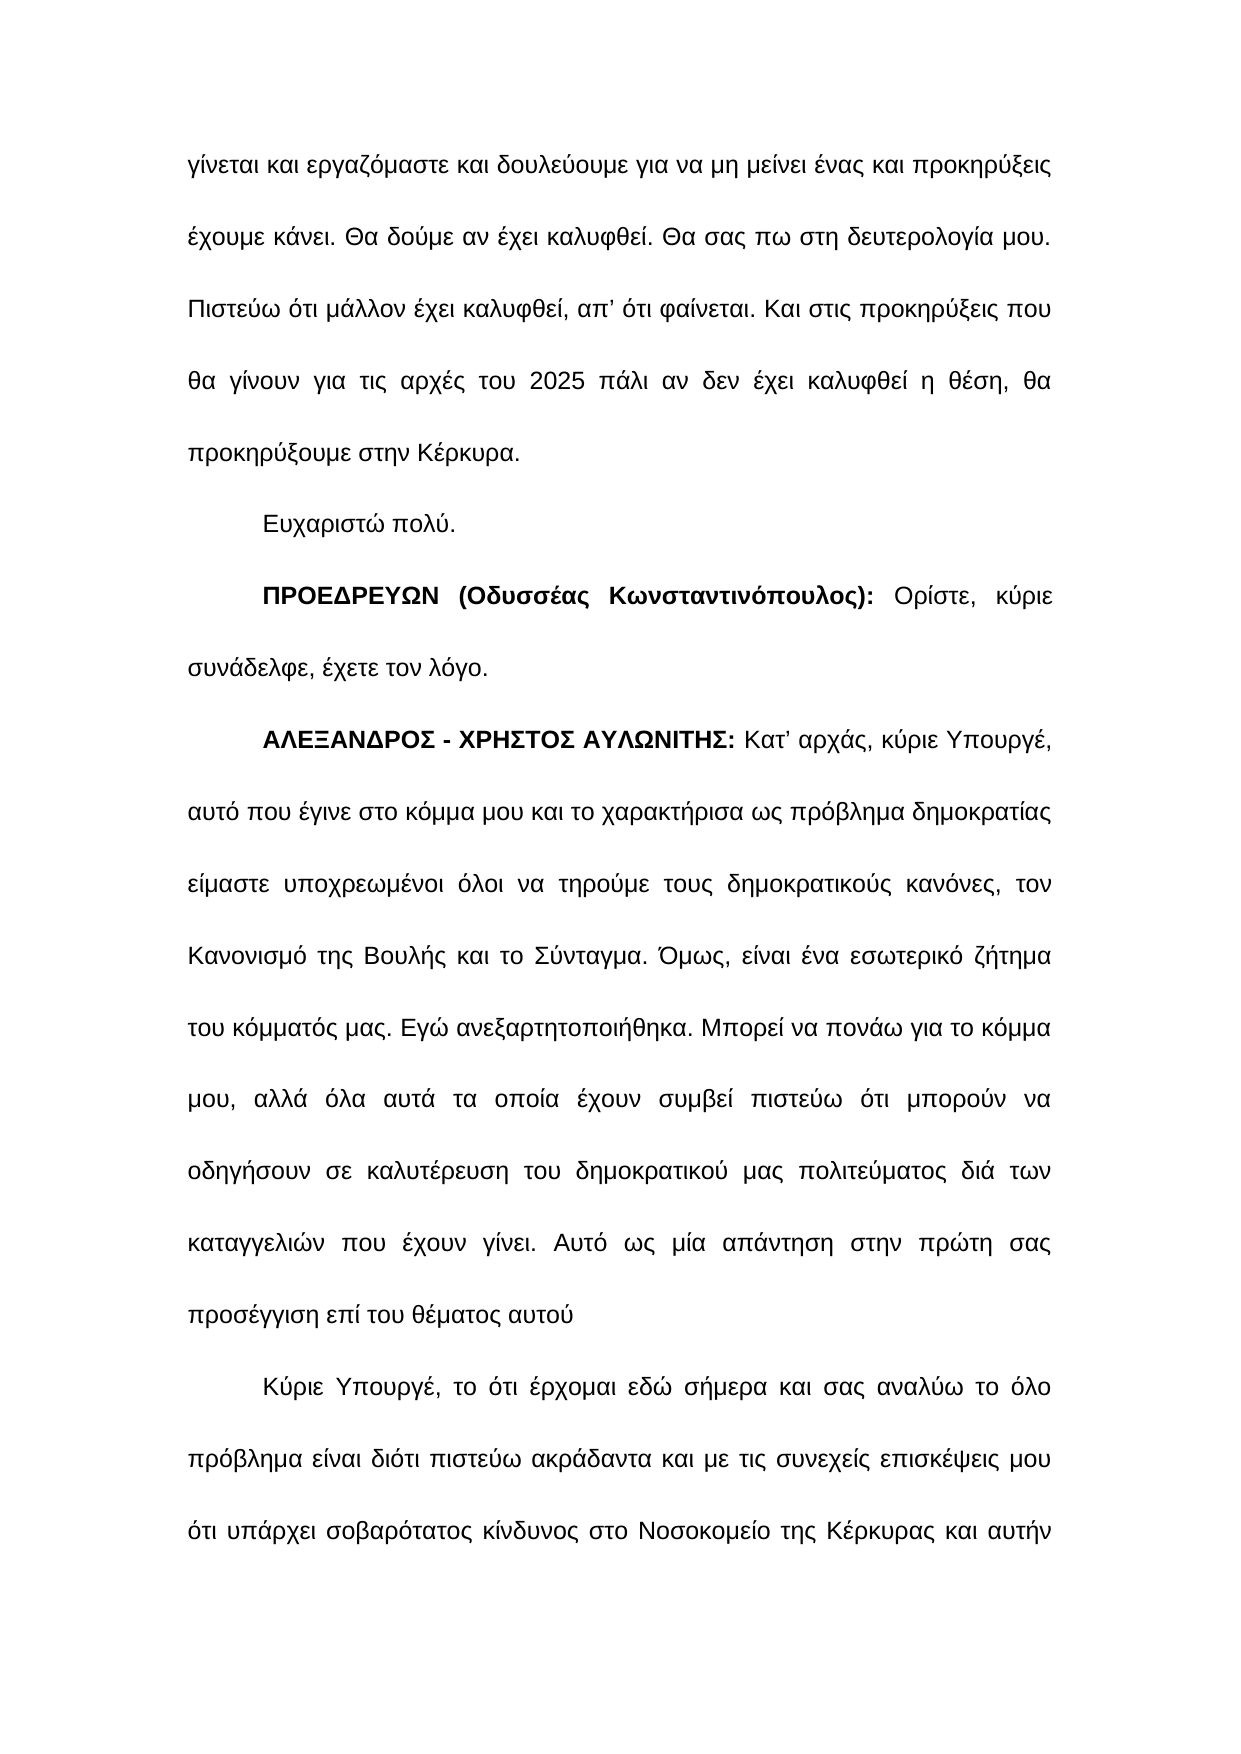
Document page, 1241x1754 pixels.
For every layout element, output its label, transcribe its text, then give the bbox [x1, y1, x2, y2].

text Ευχαριστώ πολύ. [187, 509, 1053, 538]
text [187, 150, 1053, 466]
text ΑΛΕΞΑΝΔΡΟΣ - ΧΡΗΣΤΟΣ ΑΥΛΩΝΙΤΗΣ: Κατ’ αρχάς, κύριε Υπουργέ, αυτό που έγινε στο κόμμα μου και το χαρακτήρισα ως πρόβλημα δημοκρατίας είμαστε υποχρεωμένοι όλοι να τηρούμε τους δημοκρατικούς κανόνες, τον Κανονισμό της Βουλής και το Σύνταγμα. Όμως, είναι ένα εσωτερικό ζήτημα του κόμματός μας. Εγώ ανεξαρτητοποιήθηκα. Μπορεί να πονάω για το κόμμα μου, αλλά όλα αυτά τα οποία έχουν συμβεί πιστεύω ότι μπορούν να οδηγήσουν σε καλυτέρευση του δημοκρατικού μας πολιτεύματος διά των καταγγελιών που έχουν γίνει. Αυτό ως μία απάντηση στην πρώτη σας προσέγγιση επί του θέματος αυτού [187, 725, 1053, 1329]
text ΠΡΟΕΔΡΕΥΩΝ (Οδυσσέας Κωνσταντινόπουλος): Ορίστε, κύριε συνάδελφε, έχετε τον λόγο. [187, 581, 1053, 682]
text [187, 1372, 1053, 1544]
